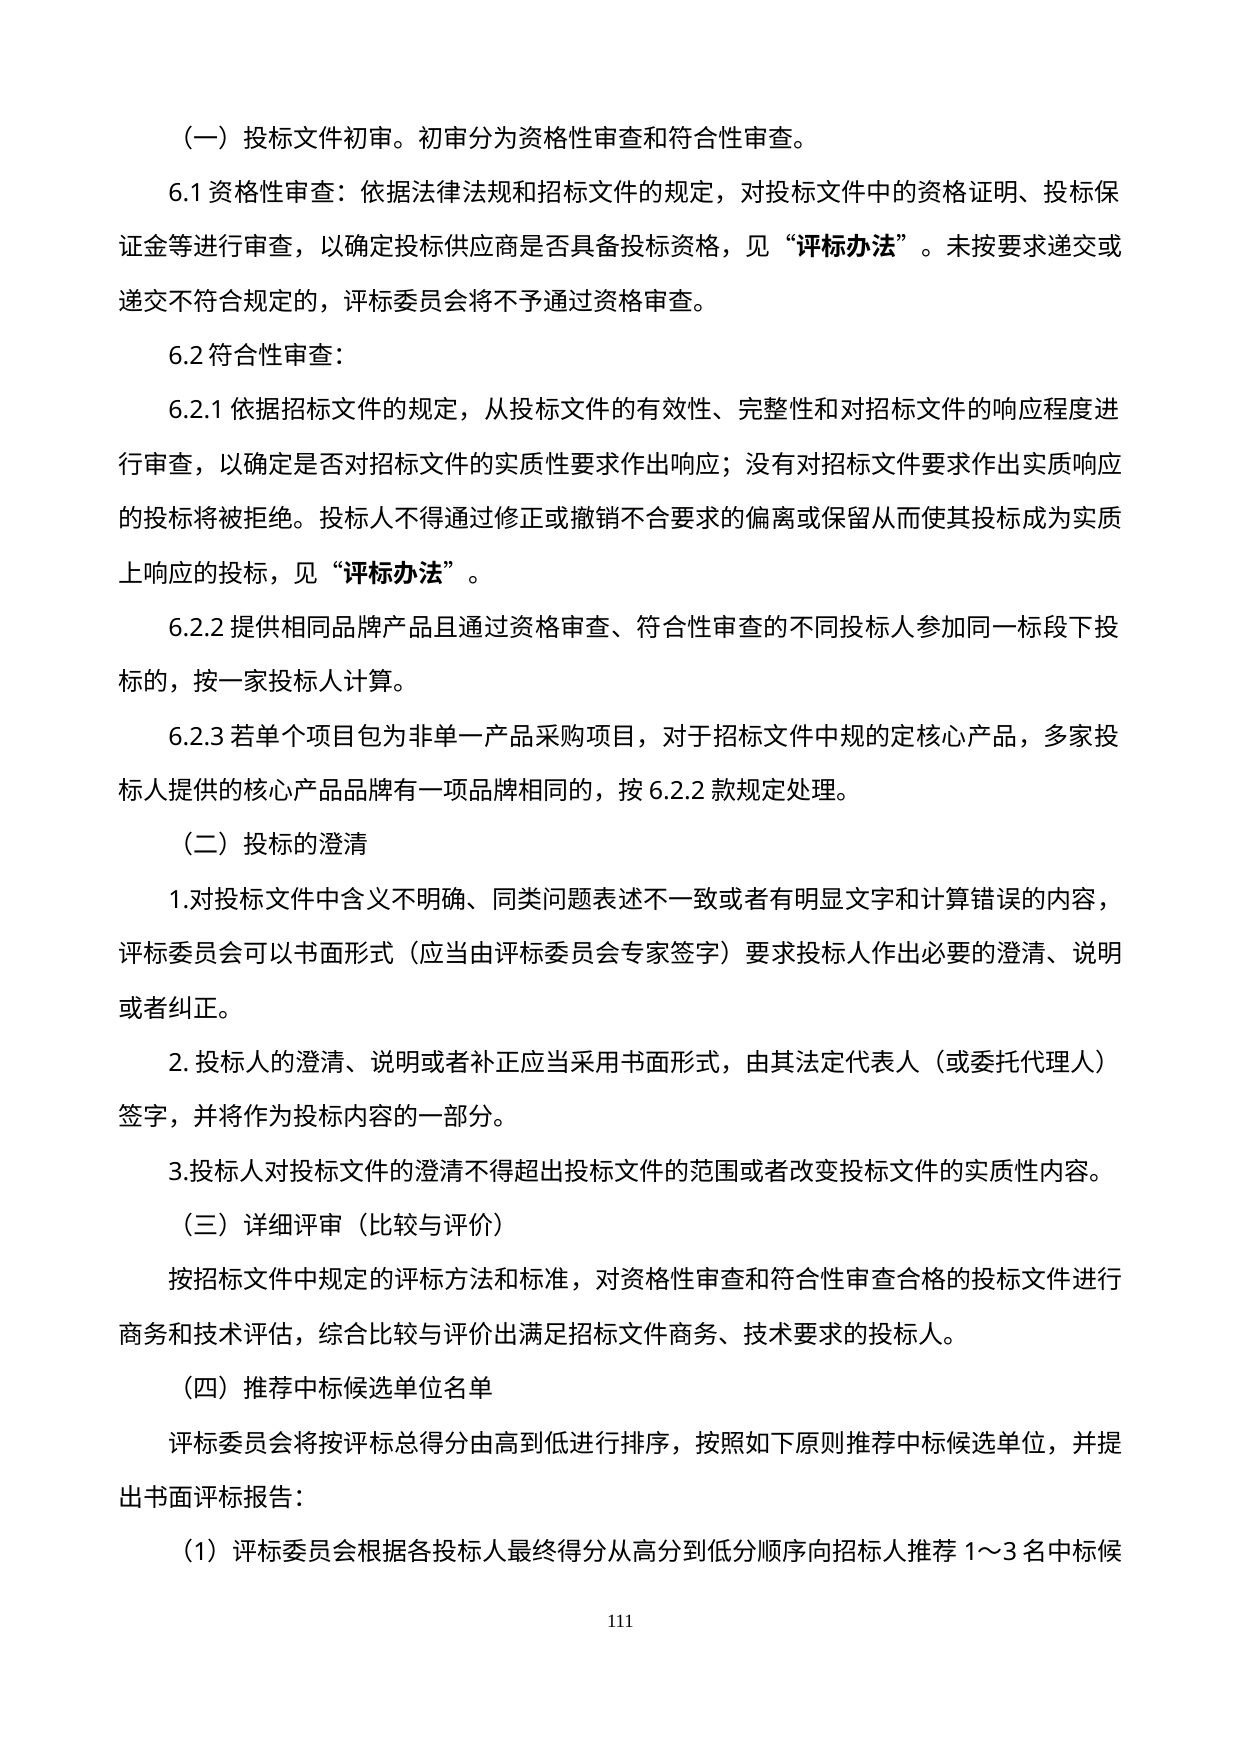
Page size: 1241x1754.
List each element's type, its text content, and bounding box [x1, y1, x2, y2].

text 6.2.2提供相同品牌产品且通过资格审查、符合性审查的不同投标人参加同一标段下投标的，按一家投标人计算。 [118, 607, 1122, 698]
text 2. 投标人的澄清、说明或者补正应当采用书面形式，由其法定代表人（或委托代理人）签字，并将作为投标内容的一部分。 [118, 1042, 1122, 1133]
text （三）详细评审（比较与评价） [118, 1206, 1122, 1242]
text 6.2.3若单个项目包为非单一产品采购项目，对于招标文件中规的定核心产品，多家投标人提供的核心产品品牌有一项品牌相同的，按 6.2.2 款规定处理。 [118, 716, 1122, 807]
text （一）投标文件初审。初审分为资格性审查和符合性审查。 [118, 118, 1122, 154]
text 6.2.1依据招标文件的规定，从投标文件的有效性、完整性和对招标文件的响应程度进行审查，以确定是否对招标文件的实质性要求作出响应；没有对招标文件要求作出实质响应的投标将被拒绝。投标人不得通过修正或撤销不合要求的偏离或保留从而使其投标成为实质上响应的投标，见“评标办法”。 [118, 390, 1122, 589]
text 评标委员会将按评标总得分由高到低进行排序，按照如下原则推荐中标候选单位，并提出书面评标报告： [118, 1423, 1122, 1514]
text （四）推荐中标候选单位名单 [118, 1369, 1122, 1405]
text 3.投标人对投标文件的澄清不得超出投标文件的范围或者改变投标文件的实质性内容。 [118, 1151, 1122, 1187]
text 6.1资格性审查：依据法律法规和招标文件的规定，对投标文件中的资格证明、投标保证金等进行审查，以确定投标供应商是否具备投标资格，见“评标办法”。未按要求递交或递交不符合规定的，评标委员会将不予通过资格审查。 [118, 172, 1122, 317]
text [118, 1532, 1122, 1568]
text 6.2符合性审查： [118, 336, 1122, 372]
text 1.对投标文件中含义不明确、同类问题表述不一致或者有明显文字和计算错误的内容，评标委员会可以书面形式（应当由评标委员会专家签字）要求投标人作出必要的澄清、说明或者纠正。 [118, 879, 1122, 1024]
text 按招标文件中规定的评标方法和标准，对资格性审查和符合性审查合格的投标文件进行商务和技术评估，综合比较与评价出满足招标文件商务、技术要求的投标人。 [118, 1260, 1122, 1351]
text （二）投标的澄清 [118, 825, 1122, 861]
